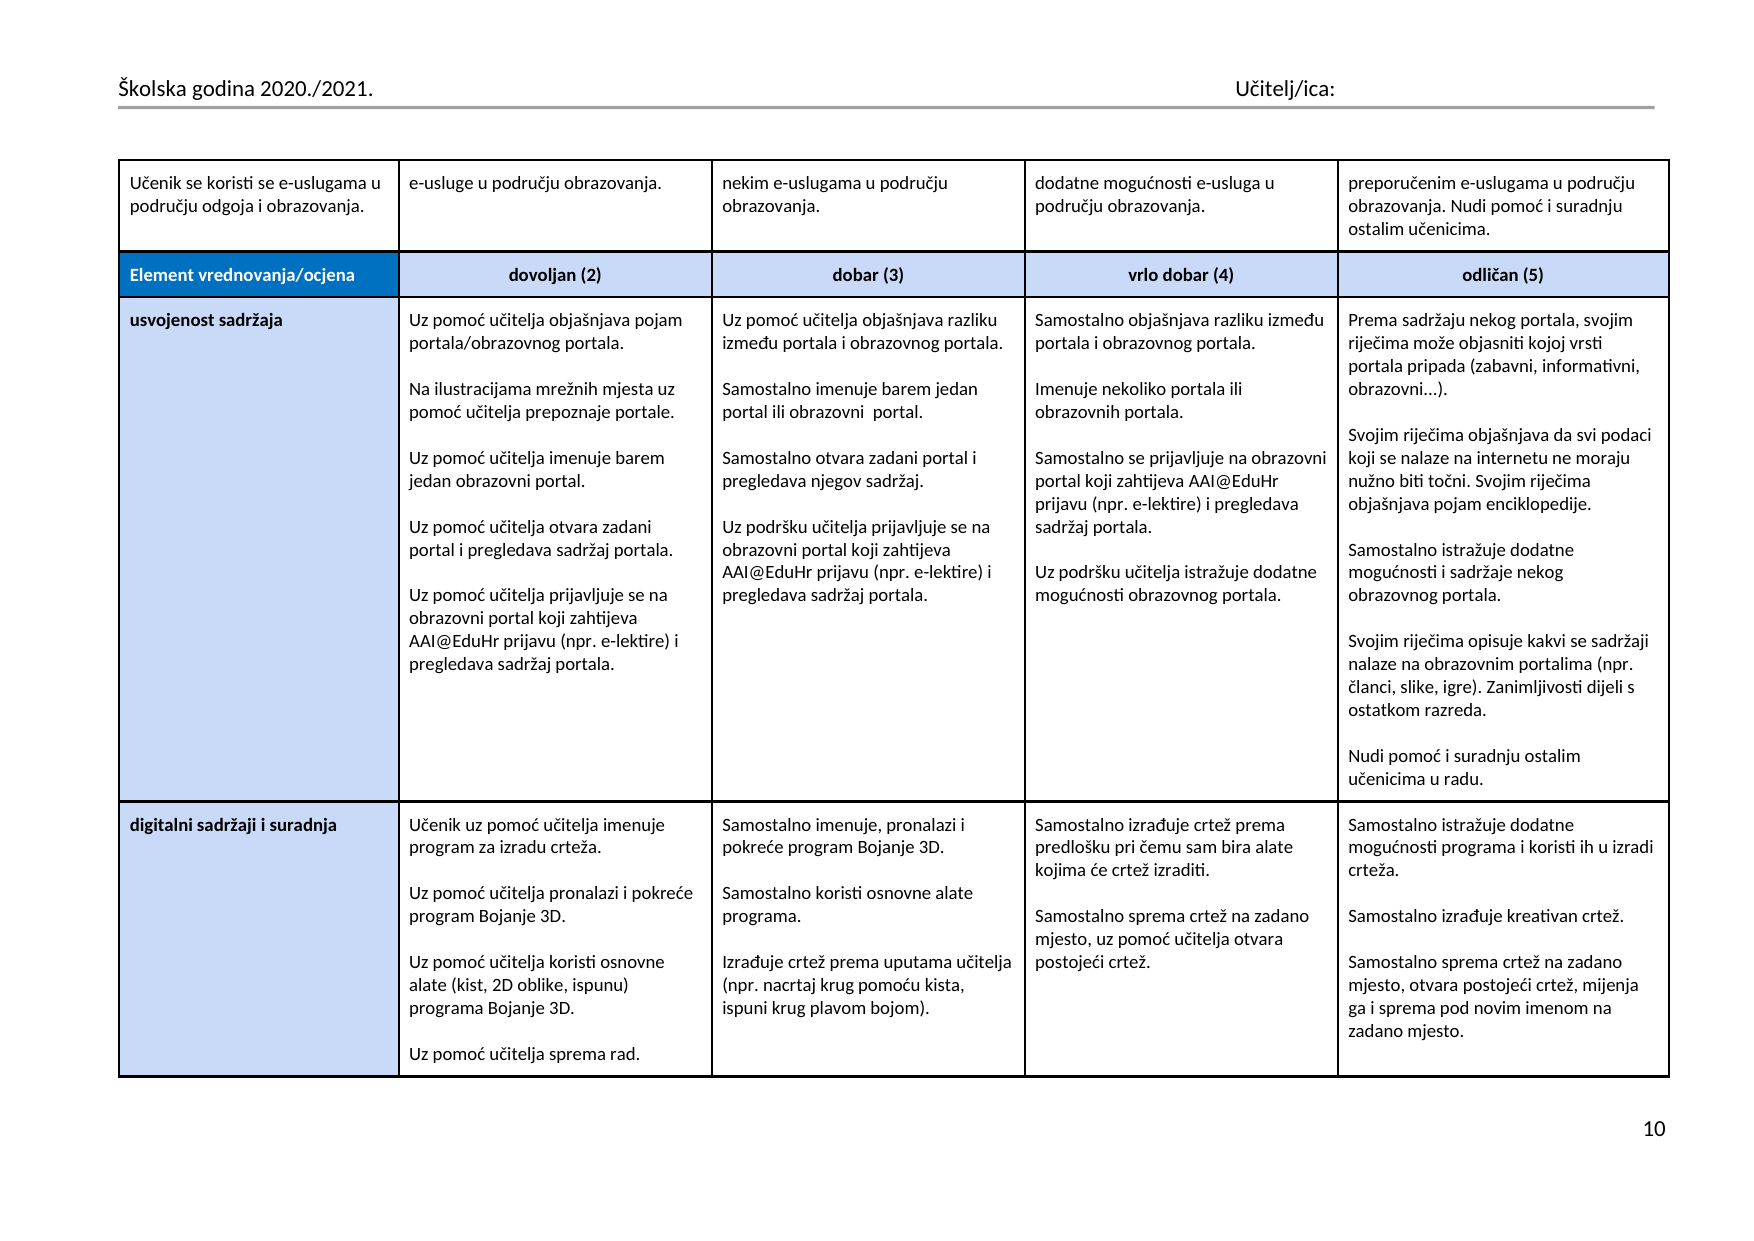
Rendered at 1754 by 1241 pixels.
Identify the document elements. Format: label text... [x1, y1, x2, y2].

table_cell dobar (3) [713, 253, 1024, 296]
table_cell Učenik se koristi se e-uslugama u području odgoja i obrazovanja. [120, 161, 398, 250]
table_cell Samostalno istražuje dodatne mogućnosti programa i koristi ih u izradi crteža. Samostalno izrađuje kreativan crtež. Samostalno sprema crtež na zadano mjesto, otvara postojeći crtež, mijenja ga i sprema pod novim imenom na zadano mjesto. [1339, 803, 1668, 1075]
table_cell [1339, 161, 1668, 250]
table_cell Samostalno imenuje, pronalazi i pokreće program Bojanje 3D. Samostalno koristi osnovne alate programa. Izrađuje crtež prema uputama učitelja (npr. nacrtaj krug pomoću kista, ispuni krug plavom bojom). [713, 803, 1024, 1075]
table_cell Samostalno objašnjava razliku između portala i obrazovnog portala. Imenuje nekoliko portala ili obrazovnih portala. Samostalno se prijavljuje na obrazovni portal koji zahtijeva AAI@EduHr prijavu (npr. e-lektire) i pregledava sadržaj portala. Uz podršku učitelja istražuje dodatne mogućnosti obrazovnog portala. [1026, 298, 1337, 800]
table_cell vrlo dobar (4) [1026, 253, 1337, 296]
table_cell Samostalno izrađuje crtež prema predlošku pri čemu sam bira alate kojima će crtež izraditi. Samostalno sprema crtež na zadano mjesto, uz pomoć učitelja otvara postojeći crtež. [1026, 803, 1337, 1075]
table_cell digitalni sadržaji i suradnja [120, 803, 398, 1075]
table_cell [713, 161, 1024, 250]
table_cell Uz pomoć učitelja objašnjava razliku između portala i obrazovnog portala. Samostalno imenuje barem jedan portal ili obrazovni portal. Samostalno otvara zadani portal i pregledava njegov sadržaj. Uz podršku učitelja prijavljuje se na obrazovni portal koji zahtijeva AAI@EduHr prijavu (npr. e-lektire) i pregledava sadržaj portala. [713, 298, 1024, 800]
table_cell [400, 161, 711, 250]
table_cell Uz pomoć učitelja objašnjava pojam portala/obrazovnog portala. Na ilustracijama mrežnih mjesta uz pomoć učitelja prepoznaje portale. Uz pomoć učitelja imenuje barem jedan obrazovni portal. Uz pomoć učitelja otvara zadani portal i pregledava sadržaj portala. Uz pomoć učitelja prijavljuje se na obrazovni portal koji zahtijeva AAI@EduHr prijavu (npr. e-lektire) i pregledava sadržaj portala. [400, 298, 711, 800]
table_cell Element vrednovanja/ocjena [120, 253, 398, 296]
table_cell dovoljan (2) [400, 253, 711, 296]
table_cell Učenik uz pomoć učitelja imenuje program za izradu crteža. Uz pomoć učitelja pronalazi i pokreće program Bojanje 3D. Uz pomoć učitelja koristi osnovne alate (kist, 2D oblike, ispunu) programa Bojanje 3D. Uz pomoć učitelja sprema rad. [400, 803, 711, 1075]
table_cell Prema sadržaju nekog portala, svojim riječima može objasniti kojoj vrsti portala pripada (zabavni, informativni, obrazovni...). Svojim riječima objašnjava da svi podaci koji se nalaze na internetu ne moraju nužno biti točni. Svojim riječima objašnjava pojam enciklopedije. Samostalno istražuje dodatne mogućnosti i sadržaje nekog obrazovnog portala. Svojim riječima opisuje kakvi se sadržaji nalaze na obrazovnim portalima (npr. članci, slike, igre). Zanimljivosti dijeli s ostatkom razreda. Nudi pomoć i suradnju ostalim učenicima u radu. [1339, 298, 1668, 800]
table_cell odličan (5) [1339, 253, 1668, 296]
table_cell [1026, 161, 1337, 250]
table_cell usvojenost sadržaja [120, 298, 398, 800]
